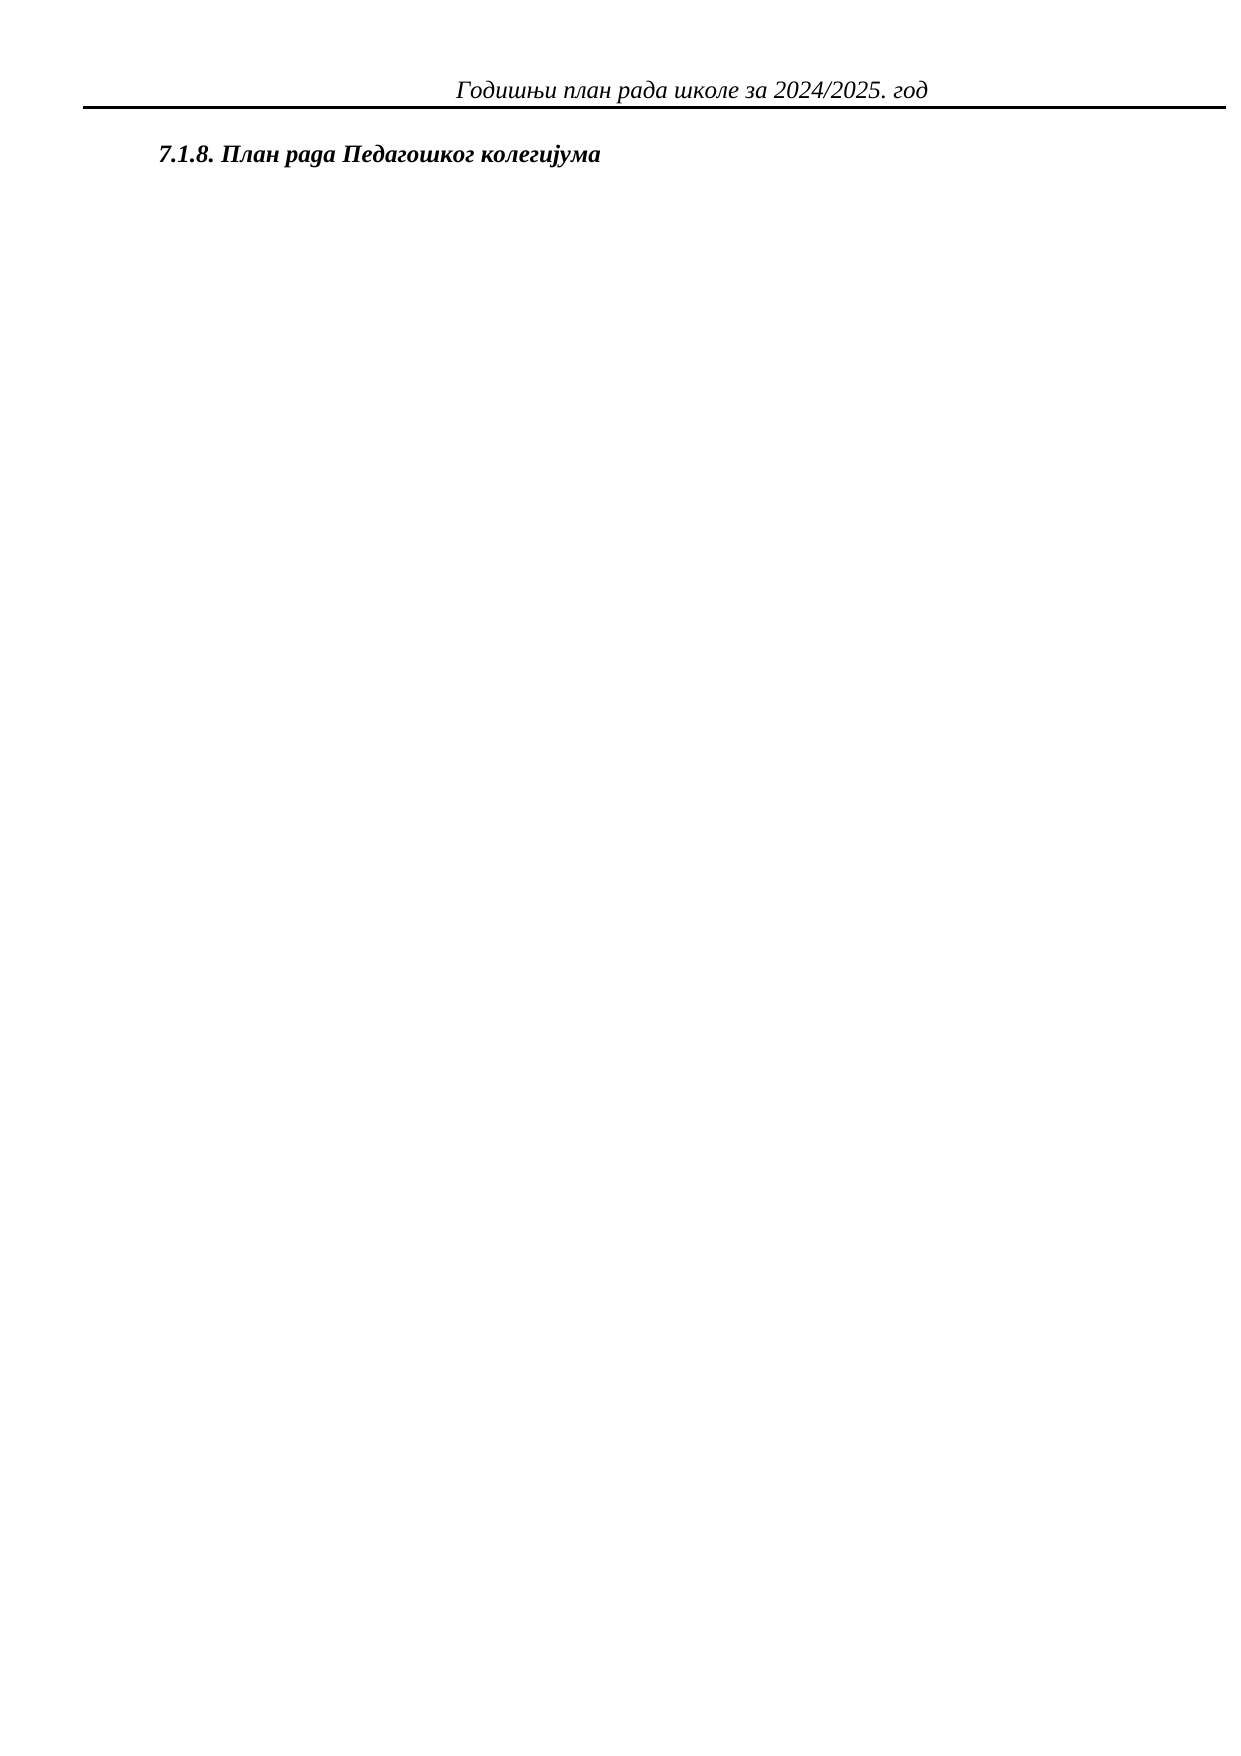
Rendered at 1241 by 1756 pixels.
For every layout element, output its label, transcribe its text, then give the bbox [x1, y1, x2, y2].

subtitle 7.1.8. План рада Педагошког колегијума [83, 139, 1226, 168]
